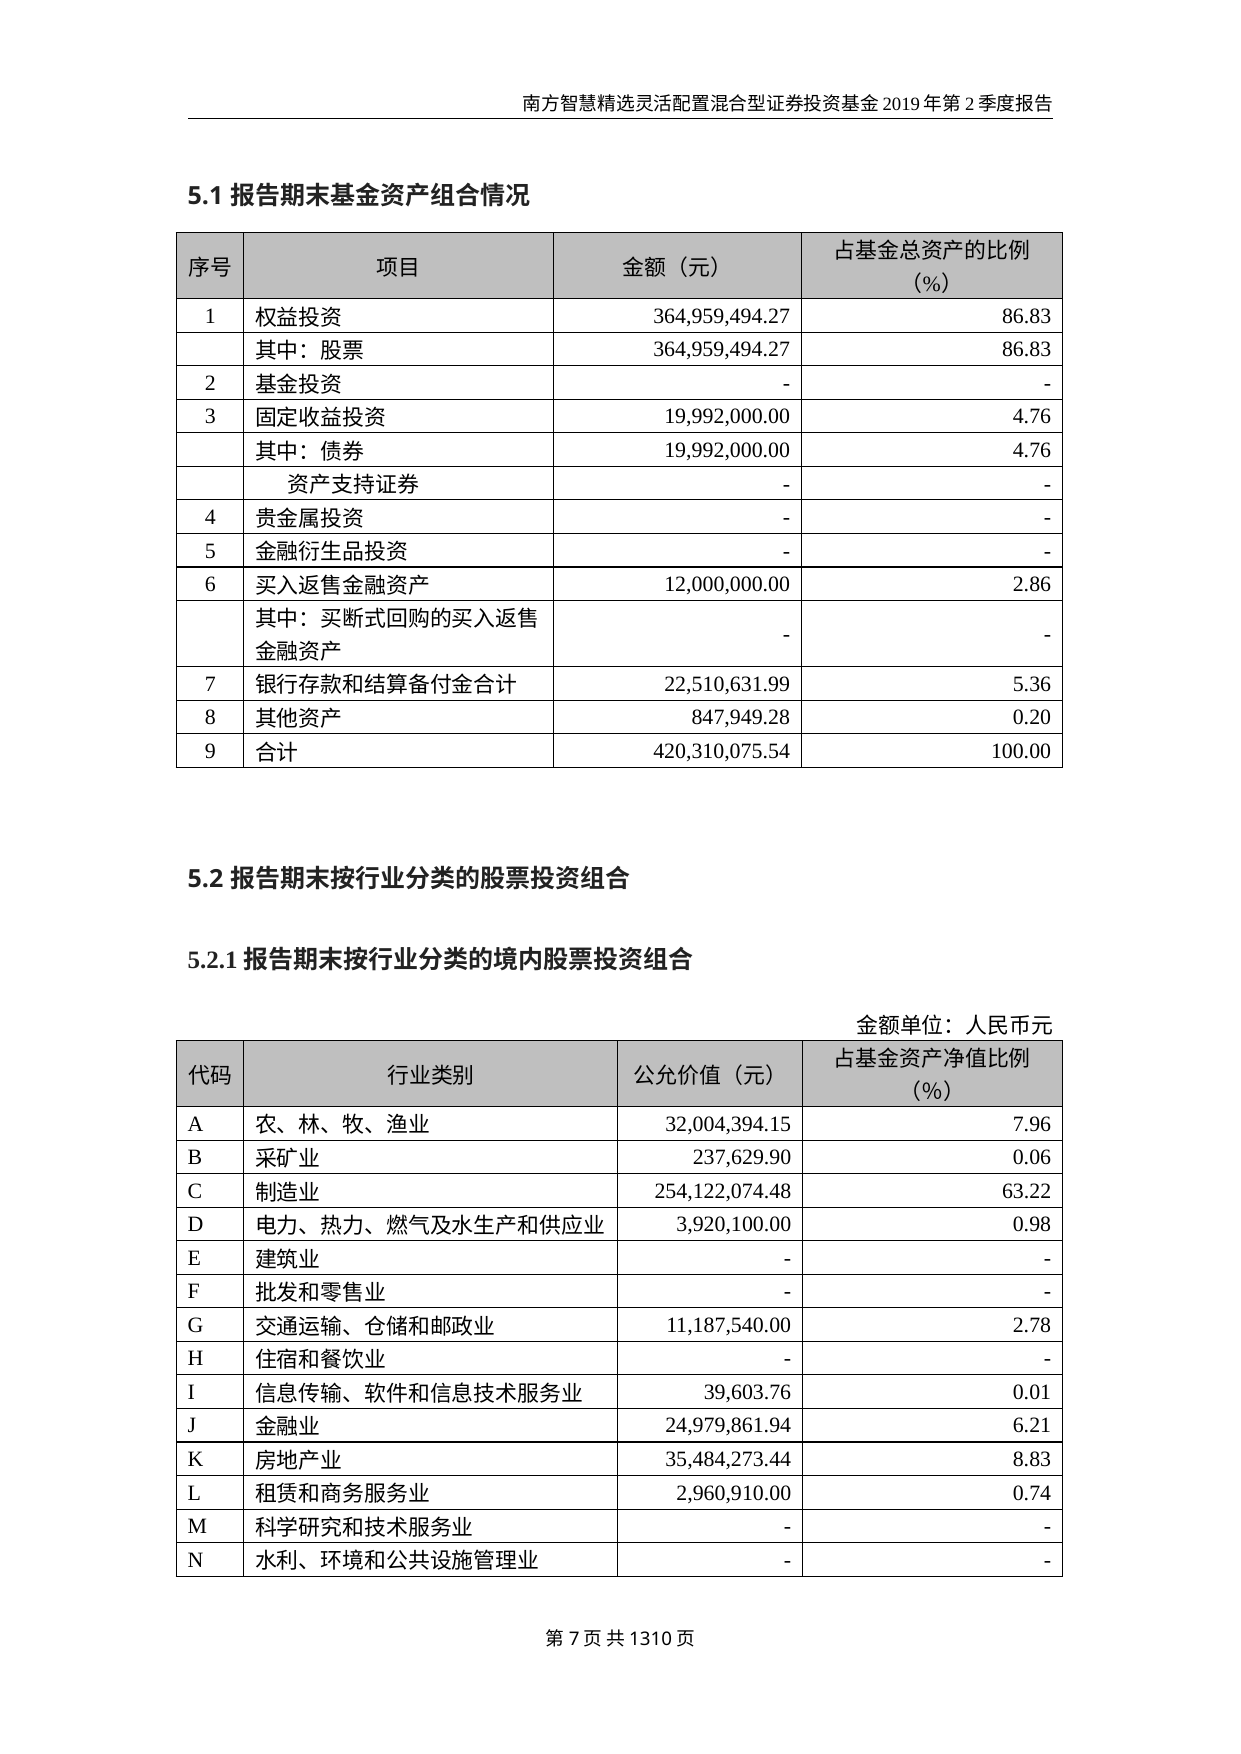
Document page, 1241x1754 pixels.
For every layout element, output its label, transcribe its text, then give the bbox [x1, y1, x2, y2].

table_cell 420,310,075.54 [554, 734, 801, 767]
table_cell 其他资产 [244, 701, 553, 733]
table_header 金额（元） [554, 233, 801, 298]
table_cell - [554, 601, 801, 666]
table_cell 科学研究和技术服务业 [244, 1510, 617, 1542]
table_cell 12,000,000.00 [554, 568, 801, 600]
table_cell 8.83 [803, 1443, 1062, 1475]
table_cell [177, 333, 243, 365]
table_cell 金融业 [244, 1409, 617, 1441]
table_cell N [177, 1543, 243, 1576]
table_cell 金融衍生品投资 [244, 534, 553, 566]
table_cell 权益投资 [244, 299, 553, 332]
table_cell - [618, 1510, 802, 1542]
table_cell 22,510,631.99 [554, 667, 801, 699]
table_cell 3 [177, 400, 243, 432]
table_cell 364,959,494.27 [554, 333, 801, 365]
table_cell 6.21 [803, 1409, 1062, 1441]
table_cell 35,484,273.44 [618, 1443, 802, 1475]
table_cell - [554, 534, 801, 566]
table_cell 5 [177, 534, 243, 566]
table_cell 4.76 [802, 433, 1062, 466]
table_cell 24,979,861.94 [618, 1409, 802, 1441]
table_cell F [177, 1275, 243, 1307]
table_cell - [802, 467, 1062, 499]
table_cell 237,629.90 [618, 1141, 802, 1173]
table_cell 0.20 [802, 701, 1062, 733]
table_cell - [618, 1275, 802, 1307]
table_cell 资产支持证券 [244, 467, 553, 499]
table_header 公允价值（元） [618, 1041, 802, 1106]
table_cell 固定收益投资 [244, 400, 553, 432]
text 报告期末基金资产组合情况 [187, 162, 1053, 227]
table_cell 100.00 [802, 734, 1062, 767]
table_cell 其中：买断式回购的买入返售金融资产 [244, 601, 553, 666]
table_cell 3,920,100.00 [618, 1208, 802, 1240]
table_cell 批发和零售业 [244, 1275, 617, 1307]
table_cell - [803, 1342, 1062, 1374]
table_cell - [618, 1543, 802, 1576]
table_cell H [177, 1342, 243, 1374]
table_cell A [177, 1107, 243, 1139]
table_cell 254,122,074.48 [618, 1174, 802, 1207]
table_cell J [177, 1409, 243, 1441]
table_cell 合计 [244, 734, 553, 767]
table_cell 847,949.28 [554, 701, 801, 733]
table_cell C [177, 1174, 243, 1207]
table_cell 交通运输、仓储和邮政业 [244, 1308, 617, 1341]
table_cell [177, 433, 243, 466]
table_cell 2.78 [803, 1308, 1062, 1341]
table_cell 银行存款和结算备付金合计 [244, 667, 553, 699]
table_header 代码 [177, 1041, 243, 1106]
text 报告期末按行业分类的境内股票投资组合 [187, 926, 1053, 991]
table_cell 0.98 [803, 1208, 1062, 1240]
table_cell 39,603.76 [618, 1375, 802, 1408]
table_cell - [803, 1510, 1062, 1542]
table_cell - [802, 500, 1062, 533]
table_cell - [803, 1275, 1062, 1307]
table_cell 364,959,494.27 [554, 299, 801, 332]
table_cell 86.83 [802, 333, 1062, 365]
table_cell 制造业 [244, 1174, 617, 1207]
table_cell 采矿业 [244, 1141, 617, 1173]
table_cell [177, 601, 243, 666]
table_cell 8 [177, 701, 243, 733]
table_cell M [177, 1510, 243, 1542]
table_cell - [802, 534, 1062, 566]
table_cell 房地产业 [244, 1443, 617, 1475]
table_cell 2.86 [802, 568, 1062, 600]
table_cell G [177, 1308, 243, 1341]
table_cell 4.76 [802, 400, 1062, 432]
table_cell K [177, 1443, 243, 1475]
table_cell 其中：股票 [244, 333, 553, 365]
table_cell 5.36 [802, 667, 1062, 699]
table_cell 其中：债券 [244, 433, 553, 466]
table_header 序号 [177, 233, 243, 298]
table_cell 水利、环境和公共设施管理业 [244, 1543, 617, 1576]
table_cell L [177, 1476, 243, 1508]
table_cell 建筑业 [244, 1241, 617, 1274]
table_cell 租赁和商务服务业 [244, 1476, 617, 1508]
table_cell 63.22 [803, 1174, 1062, 1207]
table_header 占基金总资产的比例（%） [802, 233, 1062, 298]
table_cell - [618, 1342, 802, 1374]
text 金额单位：人民币元 [187, 1007, 1053, 1040]
table_cell 0.74 [803, 1476, 1062, 1508]
table_cell D [177, 1208, 243, 1240]
table_cell - [554, 467, 801, 499]
table_cell 2,960,910.00 [618, 1476, 802, 1508]
table_header 占基金资产净值比例（％） [803, 1041, 1062, 1106]
table_cell 7.96 [803, 1107, 1062, 1139]
table_header 行业类别 [244, 1041, 617, 1106]
table_cell 7 [177, 667, 243, 699]
table_cell 买入返售金融资产 [244, 568, 553, 600]
table_cell 9 [177, 734, 243, 767]
table_cell 贵金属投资 [244, 500, 553, 533]
table_cell I [177, 1375, 243, 1408]
table_cell B [177, 1141, 243, 1173]
table_cell 0.06 [803, 1141, 1062, 1173]
table_cell 住宿和餐饮业 [244, 1342, 617, 1374]
table_cell 基金投资 [244, 366, 553, 399]
table_cell 信息传输、软件和信息技术服务业 [244, 1375, 617, 1408]
table_cell 电力、热力、燃气及水生产和供应业 [244, 1208, 617, 1240]
table_cell 1 [177, 299, 243, 332]
table_cell - [803, 1241, 1062, 1274]
table_cell - [803, 1543, 1062, 1576]
table_cell - [802, 601, 1062, 666]
table_cell 86.83 [802, 299, 1062, 332]
table_cell 0.01 [803, 1375, 1062, 1408]
table_cell 19,992,000.00 [554, 433, 801, 466]
table_cell - [554, 366, 801, 399]
table_header 项目 [244, 233, 553, 298]
table_cell - [554, 500, 801, 533]
table_cell 2 [177, 366, 243, 399]
table_cell E [177, 1241, 243, 1274]
table_cell - [618, 1241, 802, 1274]
table_cell 11,187,540.00 [618, 1308, 802, 1341]
table_cell 32,004,394.15 [618, 1107, 802, 1139]
table_cell - [802, 366, 1062, 399]
table_cell 农、林、牧、渔业 [244, 1107, 617, 1139]
table_cell 4 [177, 500, 243, 533]
text 报告期末按行业分类的股票投资组合 [187, 845, 1053, 910]
table_cell [177, 467, 243, 499]
table_cell 19,992,000.00 [554, 400, 801, 432]
table_cell 6 [177, 568, 243, 600]
